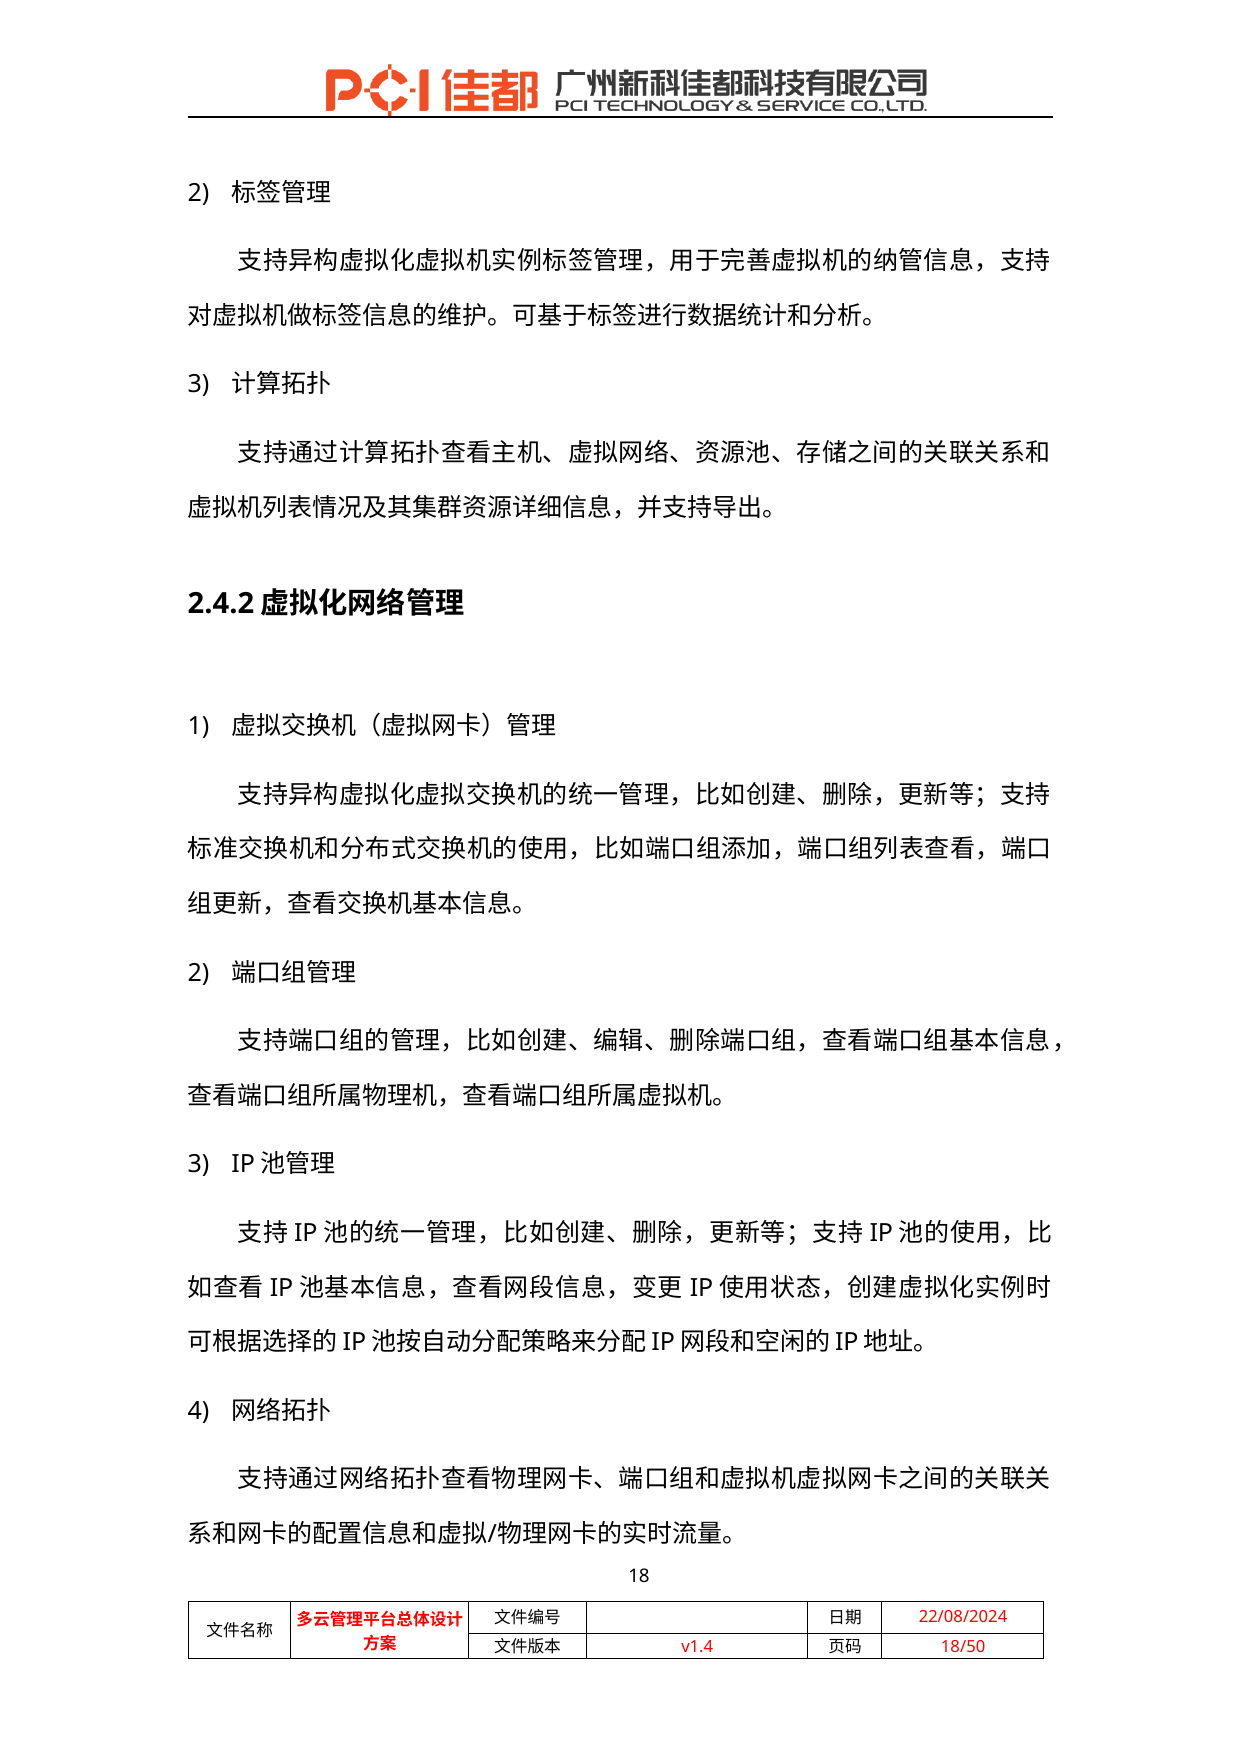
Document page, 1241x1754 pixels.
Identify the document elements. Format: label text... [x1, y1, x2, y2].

text 支持IP池的统一管理，比如创建、删除，更新等；支持IP池的使用，比如查看IP池基本信息，查看网段信息，变更IP使用状态，创建虚拟化实例时可根据选择的IP池按自动分配策略来分配IP网段和空闲的IP地址。 [187, 1213, 1053, 1358]
text 支持通过网络拓扑查看物理网卡、端口组和虚拟机虚拟网卡之间的关联关系和网卡的配置信息和虚拟/物理网卡的实时流量。 [187, 1459, 1053, 1549]
list 计算拓扑 [187, 349, 1053, 414]
text 支持异构虚拟化虚拟交换机的统一管理，比如创建、删除，更新等；支持标准交换机和分布式交换机的使用，比如端口组添加，端口组列表查看，端口组更新，查看交换机基本信息。 [187, 774, 1053, 919]
list 端口组管理 [187, 938, 1053, 1003]
subtitle 2.4.2虚拟化网络管理 [187, 568, 1053, 633]
picture [323, 61, 929, 116]
list 标签管理 [187, 158, 1053, 223]
text 支持端口组的管理，比如创建、编辑、删除端口组，查看端口组基本信息，查看端口组所属物理机，查看端口组所属虚拟机。 [187, 1021, 1053, 1111]
text 支持通过计算拓扑查看主机、虚拟网络、资源池、存储之间的关联关系和虚拟机列表情况及其集群资源详细信息，并支持导出。 [187, 433, 1053, 523]
list 网络拓扑 [187, 1376, 1053, 1441]
list IP池管理 [187, 1129, 1053, 1194]
list 虚拟交换机（虚拟网卡）管理 [187, 691, 1053, 756]
text 支持异构虚拟化虚拟机实例标签管理，用于完善虚拟机的纳管信息，支持对虚拟机做标签信息的维护。可基于标签进行数据统计和分析。 [187, 241, 1053, 331]
